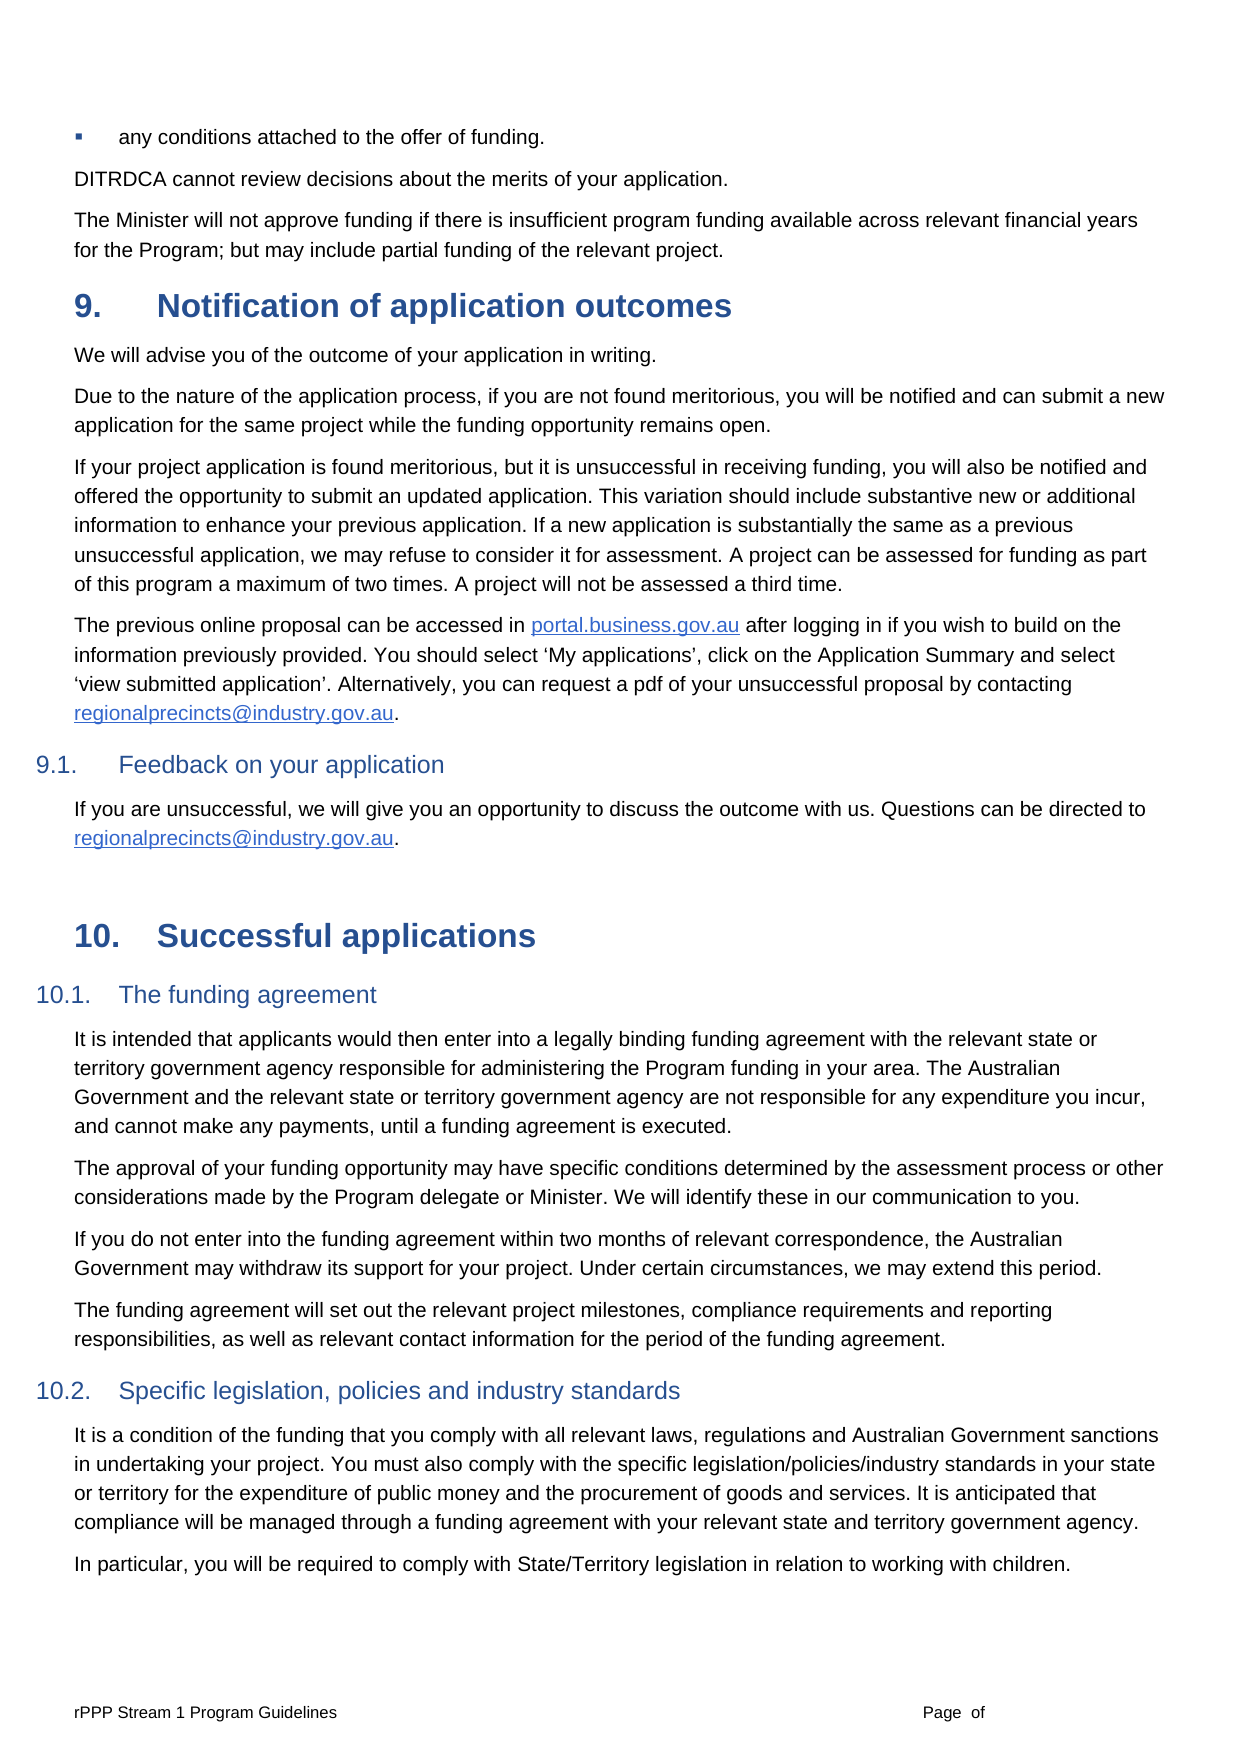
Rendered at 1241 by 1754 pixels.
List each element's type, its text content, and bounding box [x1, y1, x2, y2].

text If you are unsuccessful, we will give you an opportunity to discuss the outcome with us. Questions can be directed to regionalprecincts@industry.gov.au. [74, 791, 1166, 850]
subtitle Feedback on your application [36, 750, 1166, 779]
text It is intended that applicants would then enter into a legally binding funding agreement with the relevant state or territory government agency responsible for administering the Program funding in your area. The Australian Government and the relevant state or territory government agency are not responsible for any expenditure you incur, and cannot make any payments, until a funding agreement is executed. [74, 1022, 1166, 1138]
text If your project application is found meritorious, but it is unsuccessful in receiving funding, you will also be notified and offered the opportunity to submit an updated application. This variation should include substantive new or additional information to enhance your previous application. If a new application is substantially the same as a previous unsuccessful application, we may refuse to consider it for assessment. A project can be assessed for funding as part of this program a maximum of two times. A project will not be assessed a third time. [74, 450, 1166, 596]
text The funding agreement will set out the relevant project milestones, compliance requirements and reporting responsibilities, as well as relevant contact information for the period of the funding agreement. [74, 1292, 1166, 1351]
text In particular, you will be required to comply with State/Territory legislation in relation to working with children. [74, 1547, 1166, 1576]
list any conditions attached to the offer of funding. [74, 120, 1166, 149]
subtitle Specific legislation, policies and industry standards [36, 1376, 1166, 1405]
text The Minister will not approve funding if there is insufficient program funding available across relevant financial years for the Program; but may include partial funding of the relevant project. [74, 203, 1166, 261]
subtitle Notification of application outcomes [74, 286, 1166, 325]
subtitle The funding agreement [36, 980, 1166, 1009]
text It is a condition of the funding that you comply with all relevant laws, regulations and Australian Government sanctions in undertaking your project. You must also comply with the specific legislation/policies/industry standards in your state or territory for the expenditure of public money and the procurement of goods and services. It is anticipated that compliance will be managed through a funding agreement with your relevant state and territory government agency. [74, 1417, 1166, 1534]
text If you do not enter into the funding agreement within two months of relevant correspondence, the Australian Government may withdraw its support for your project. Under certain circumstances, we may extend this period. [74, 1222, 1166, 1280]
text The previous online proposal can be accessed in portal.business.gov.au after logging in if you wish to build on the information previously provided. You should select ‘My applications’, click on the Application Summary and select ‘view submitted application’. Alternatively, you can request a pdf of your unsuccessful proposal by contacting regionalprecincts@industry.gov.au. [74, 608, 1166, 725]
text DITRDCA cannot review decisions about the merits of your application. [74, 161, 1166, 191]
text The approval of your funding opportunity may have specific conditions determined by the assessment process or other considerations made by the Program delegate or Minister. We will identify these in our communication to you. [74, 1151, 1166, 1209]
text Due to the nature of the application process, if you are not found meritorious, you will be notified and can submit a new application for the same project while the funding opportunity remains open. [74, 379, 1166, 437]
text We will advise you of the outcome of your application in writing. [74, 337, 1166, 366]
subtitle Successful applications [74, 916, 1166, 955]
